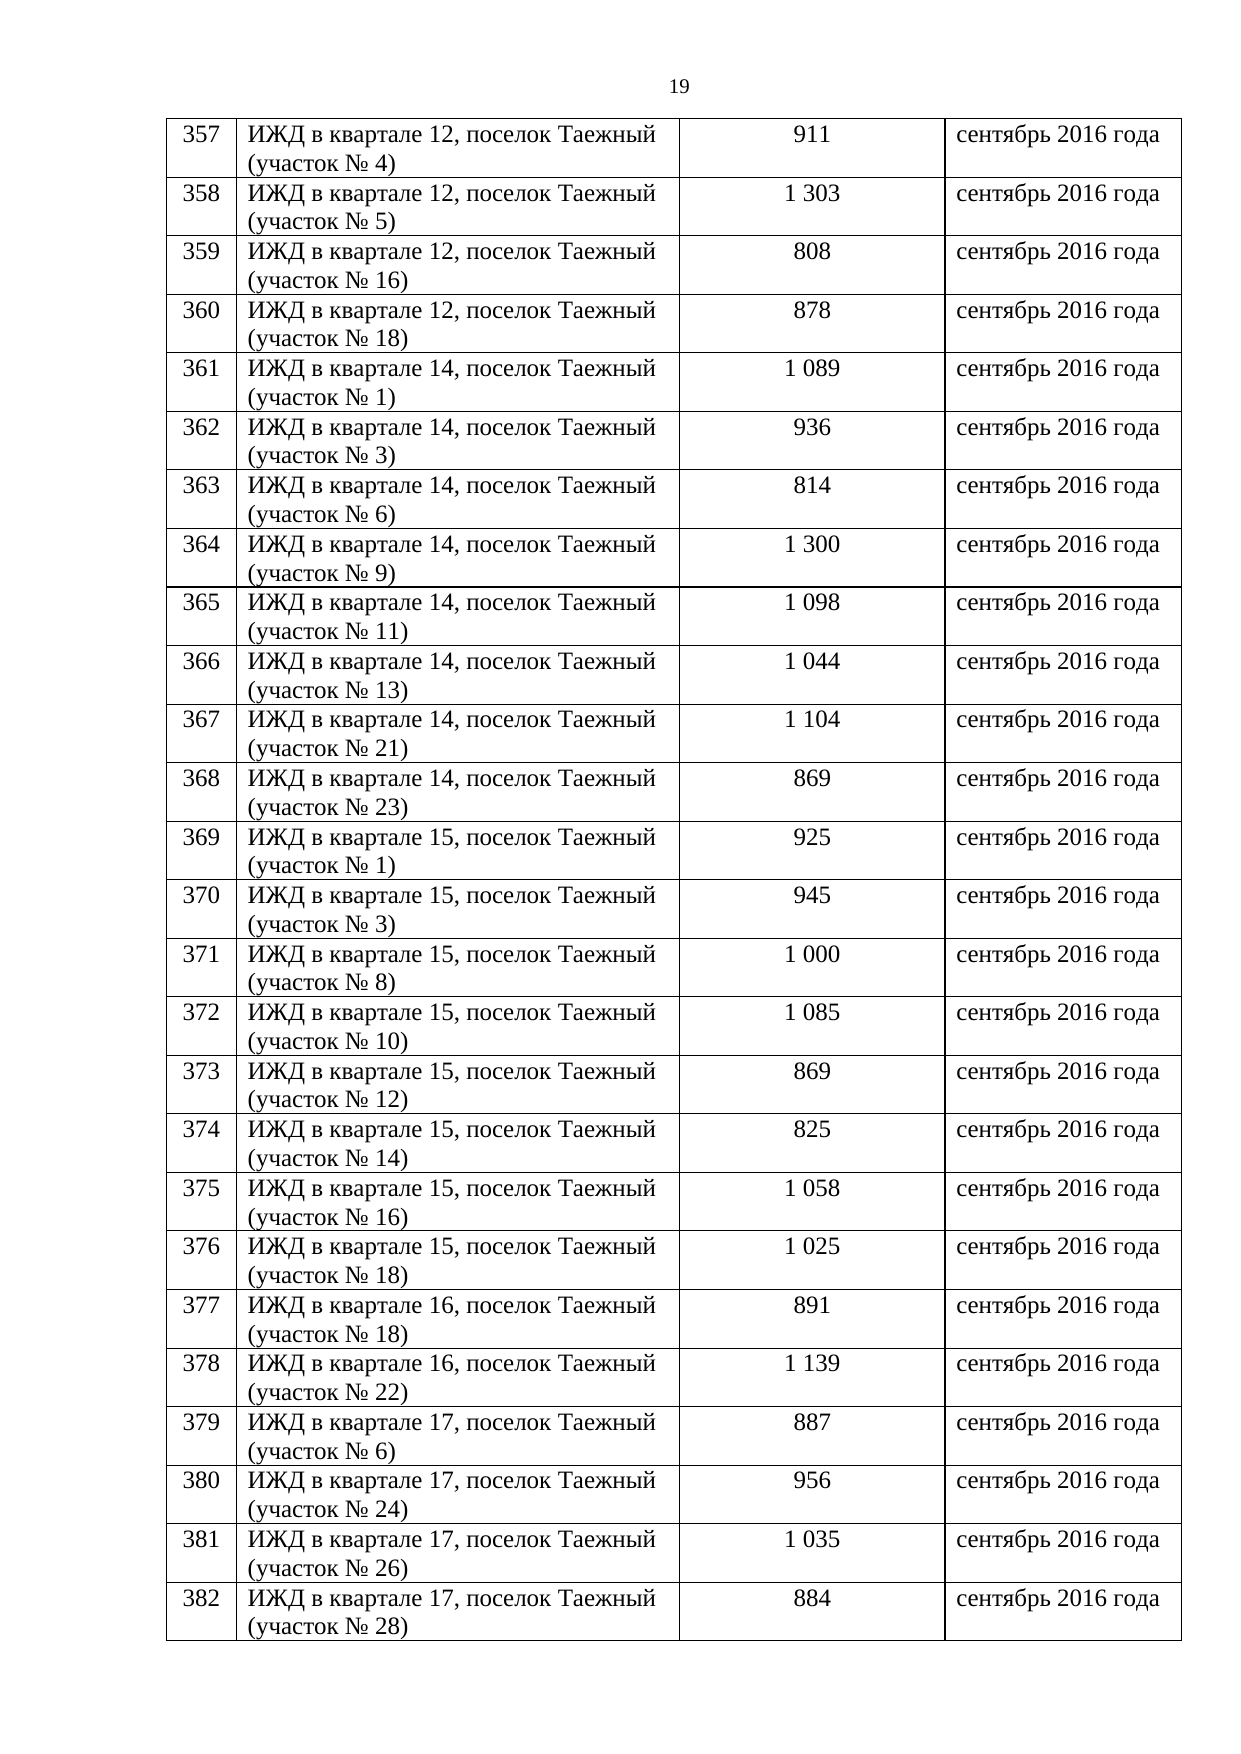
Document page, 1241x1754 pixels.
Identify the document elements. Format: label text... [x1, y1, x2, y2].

table_cell ИЖД в квартале 15, поселок Таежный (участок № 14) [237, 1114, 679, 1172]
table_cell 1 139 [680, 1349, 944, 1406]
table_header 357 [167, 119, 236, 177]
table_cell 1 085 [680, 997, 944, 1055]
table_cell 1 089 [680, 353, 944, 411]
table_cell сентябрь 2016 года [946, 1466, 1181, 1523]
table_cell 377 [167, 1290, 236, 1347]
table_cell ИЖД в квартале 17, поселок Таежный (участок № 26) [237, 1524, 679, 1582]
table_cell 1 104 [680, 705, 944, 762]
table_cell 956 [680, 1466, 944, 1523]
table_cell 361 [167, 353, 236, 411]
table_cell сентябрь 2016 года [946, 997, 1181, 1055]
table_cell 825 [680, 1114, 944, 1172]
table_cell 380 [167, 1466, 236, 1523]
table_cell 891 [680, 1290, 944, 1347]
table_cell 1 025 [680, 1231, 944, 1289]
table_cell 887 [680, 1407, 944, 1464]
table_cell 808 [680, 236, 944, 294]
table_cell сентябрь 2016 года [946, 178, 1181, 235]
table_cell 365 [167, 588, 236, 645]
table_cell сентябрь 2016 года [946, 236, 1181, 294]
table_cell ИЖД в квартале 14, поселок Таежный (участок № 6) [237, 470, 679, 528]
table_cell 381 [167, 1524, 236, 1582]
table_cell 1 300 [680, 529, 944, 586]
table_header 911 [680, 119, 944, 177]
table_cell ИЖД в квартале 17, поселок Таежный (участок № 24) [237, 1466, 679, 1523]
table_cell сентябрь 2016 года [946, 1407, 1181, 1464]
table_cell сентябрь 2016 года [946, 1290, 1181, 1347]
table_cell ИЖД в квартале 14, поселок Таежный (участок № 21) [237, 705, 679, 762]
table_cell сентябрь 2016 года [946, 822, 1181, 879]
table_cell ИЖД в квартале 17, поселок Таежный (участок № 6) [237, 1407, 679, 1464]
table_cell 869 [680, 1056, 944, 1113]
table_cell 374 [167, 1114, 236, 1172]
table_cell ИЖД в квартале 14, поселок Таежный (участок № 9) [237, 529, 679, 586]
table_cell 370 [167, 880, 236, 938]
table_cell ИЖД в квартале 15, поселок Таежный (участок № 16) [237, 1173, 679, 1230]
table_cell 373 [167, 1056, 236, 1113]
table_cell ИЖД в квартале 12, поселок Таежный (участок № 18) [237, 295, 679, 352]
table_cell ИЖД в квартале 14, поселок Таежный (участок № 3) [237, 412, 679, 469]
table_cell ИЖД в квартале 12, поселок Таежный (участок № 5) [237, 178, 679, 235]
table_cell 869 [680, 763, 944, 821]
table_header ИЖД в квартале 12, поселок Таежный (участок № 4) [237, 119, 679, 177]
table_cell 884 [680, 1583, 944, 1640]
table_cell 366 [167, 646, 236, 703]
table_cell 936 [680, 412, 944, 469]
table_cell сентябрь 2016 года [946, 880, 1181, 938]
table_cell 814 [680, 470, 944, 528]
table_cell сентябрь 2016 года [946, 763, 1181, 821]
table_cell сентябрь 2016 года [946, 1583, 1181, 1640]
table_cell сентябрь 2016 года [946, 529, 1181, 586]
table_cell 945 [680, 880, 944, 938]
table_cell 379 [167, 1407, 236, 1464]
table_cell ИЖД в квартале 16, поселок Таежный (участок № 18) [237, 1290, 679, 1347]
table_cell ИЖД в квартале 15, поселок Таежный (участок № 3) [237, 880, 679, 938]
table_cell ИЖД в квартале 16, поселок Таежный (участок № 22) [237, 1349, 679, 1406]
table_cell сентябрь 2016 года [946, 705, 1181, 762]
table_cell 359 [167, 236, 236, 294]
table_cell ИЖД в квартале 17, поселок Таежный (участок № 28) [237, 1583, 679, 1640]
table_cell ИЖД в квартале 14, поселок Таежный (участок № 23) [237, 763, 679, 821]
table_cell ИЖД в квартале 14, поселок Таежный (участок № 11) [237, 588, 679, 645]
table_cell 1 098 [680, 588, 944, 645]
table_cell 362 [167, 412, 236, 469]
table_cell сентябрь 2016 года [946, 1056, 1181, 1113]
table_cell сентябрь 2016 года [946, 412, 1181, 469]
table_cell 363 [167, 470, 236, 528]
table_cell сентябрь 2016 года [946, 1173, 1181, 1230]
table_cell 369 [167, 822, 236, 879]
table_cell сентябрь 2016 года [946, 646, 1181, 703]
table_cell 368 [167, 763, 236, 821]
table_cell 1 000 [680, 939, 944, 996]
table_cell сентябрь 2016 года [946, 588, 1181, 645]
table_cell 1 303 [680, 178, 944, 235]
table_cell сентябрь 2016 года [946, 353, 1181, 411]
table_cell ИЖД в квартале 15, поселок Таежный (участок № 1) [237, 822, 679, 879]
table_cell сентябрь 2016 года [946, 295, 1181, 352]
table_cell 376 [167, 1231, 236, 1289]
table_cell сентябрь 2016 года [946, 1231, 1181, 1289]
table_cell ИЖД в квартале 14, поселок Таежный (участок № 1) [237, 353, 679, 411]
table_cell 1 044 [680, 646, 944, 703]
table_cell сентябрь 2016 года [946, 1524, 1181, 1582]
table_cell ИЖД в квартале 15, поселок Таежный (участок № 12) [237, 1056, 679, 1113]
table_cell 364 [167, 529, 236, 586]
table_cell 378 [167, 1349, 236, 1406]
table_cell сентябрь 2016 года [946, 939, 1181, 996]
table_cell 878 [680, 295, 944, 352]
table_cell сентябрь 2016 года [946, 470, 1181, 528]
table_cell 1 035 [680, 1524, 944, 1582]
table_cell ИЖД в квартале 15, поселок Таежный (участок № 10) [237, 997, 679, 1055]
table_cell ИЖД в квартале 12, поселок Таежный (участок № 16) [237, 236, 679, 294]
table_cell сентябрь 2016 года [946, 1114, 1181, 1172]
table_header сентябрь 2016 года [946, 119, 1181, 177]
table_cell ИЖД в квартале 14, поселок Таежный (участок № 13) [237, 646, 679, 703]
table_cell 925 [680, 822, 944, 879]
table_cell 375 [167, 1173, 236, 1230]
table_cell 382 [167, 1583, 236, 1640]
table_cell ИЖД в квартале 15, поселок Таежный (участок № 8) [237, 939, 679, 996]
table_cell ИЖД в квартале 15, поселок Таежный (участок № 18) [237, 1231, 679, 1289]
table_cell сентябрь 2016 года [946, 1349, 1181, 1406]
table_cell 1 058 [680, 1173, 944, 1230]
table_cell 372 [167, 997, 236, 1055]
table_cell 367 [167, 705, 236, 762]
table_cell 371 [167, 939, 236, 996]
table_cell 358 [167, 178, 236, 235]
table_cell 360 [167, 295, 236, 352]
